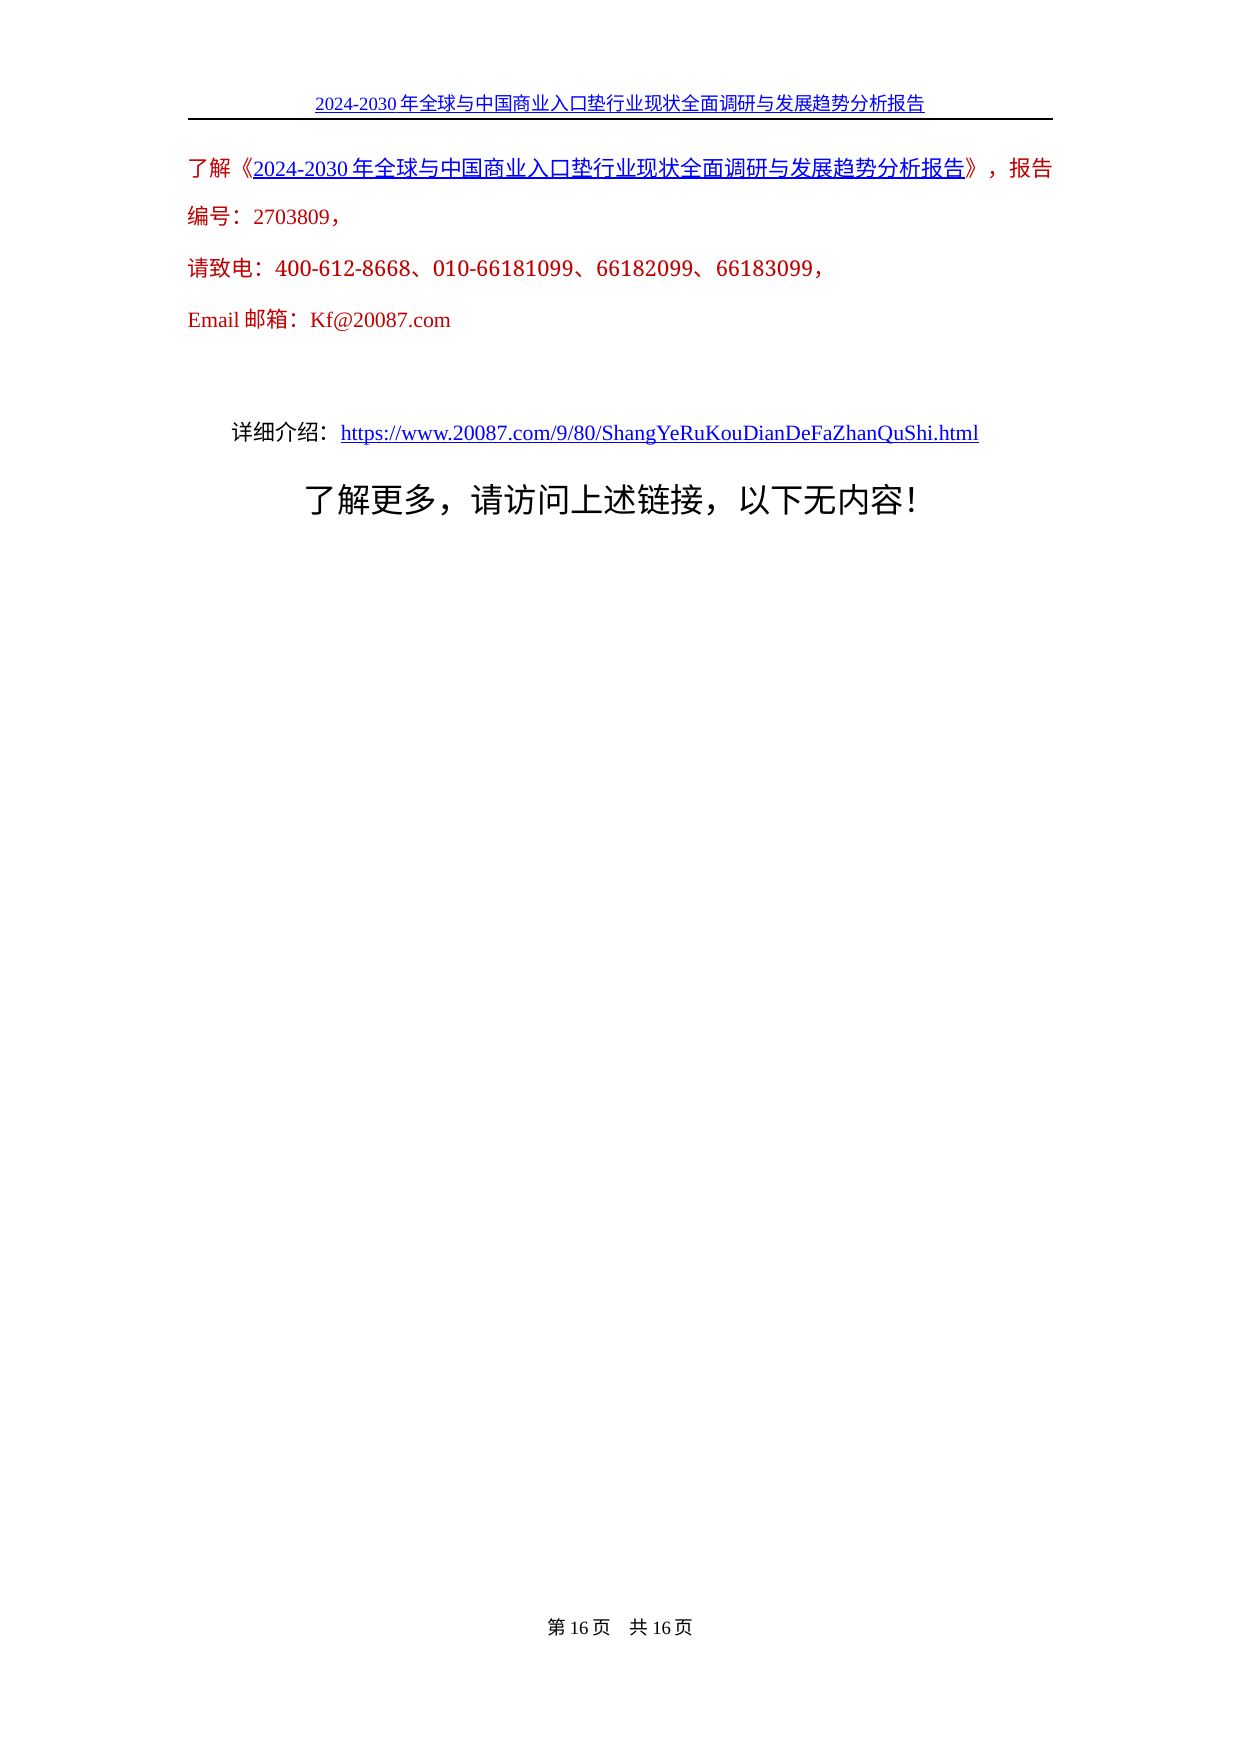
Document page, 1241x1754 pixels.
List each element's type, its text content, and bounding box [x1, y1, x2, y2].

text 请致电：400-612-8668、010-66181099、66182099、66183099， [187, 251, 1053, 283]
text Email邮箱：Kf@20087.com [187, 302, 1053, 334]
text 了解《2024-2030年全球与中国商业入口垫行业现状全面调研与发展趋势分析报告》，报告编号：2703809， [187, 150, 1053, 231]
text 详细介绍：https://www.20087.com/9/80/ShangYeRuKouDianDeFaZhanQuShi.html [187, 415, 1053, 447]
title 了解更多，请访问上述链接，以下无内容！ [187, 465, 1053, 530]
